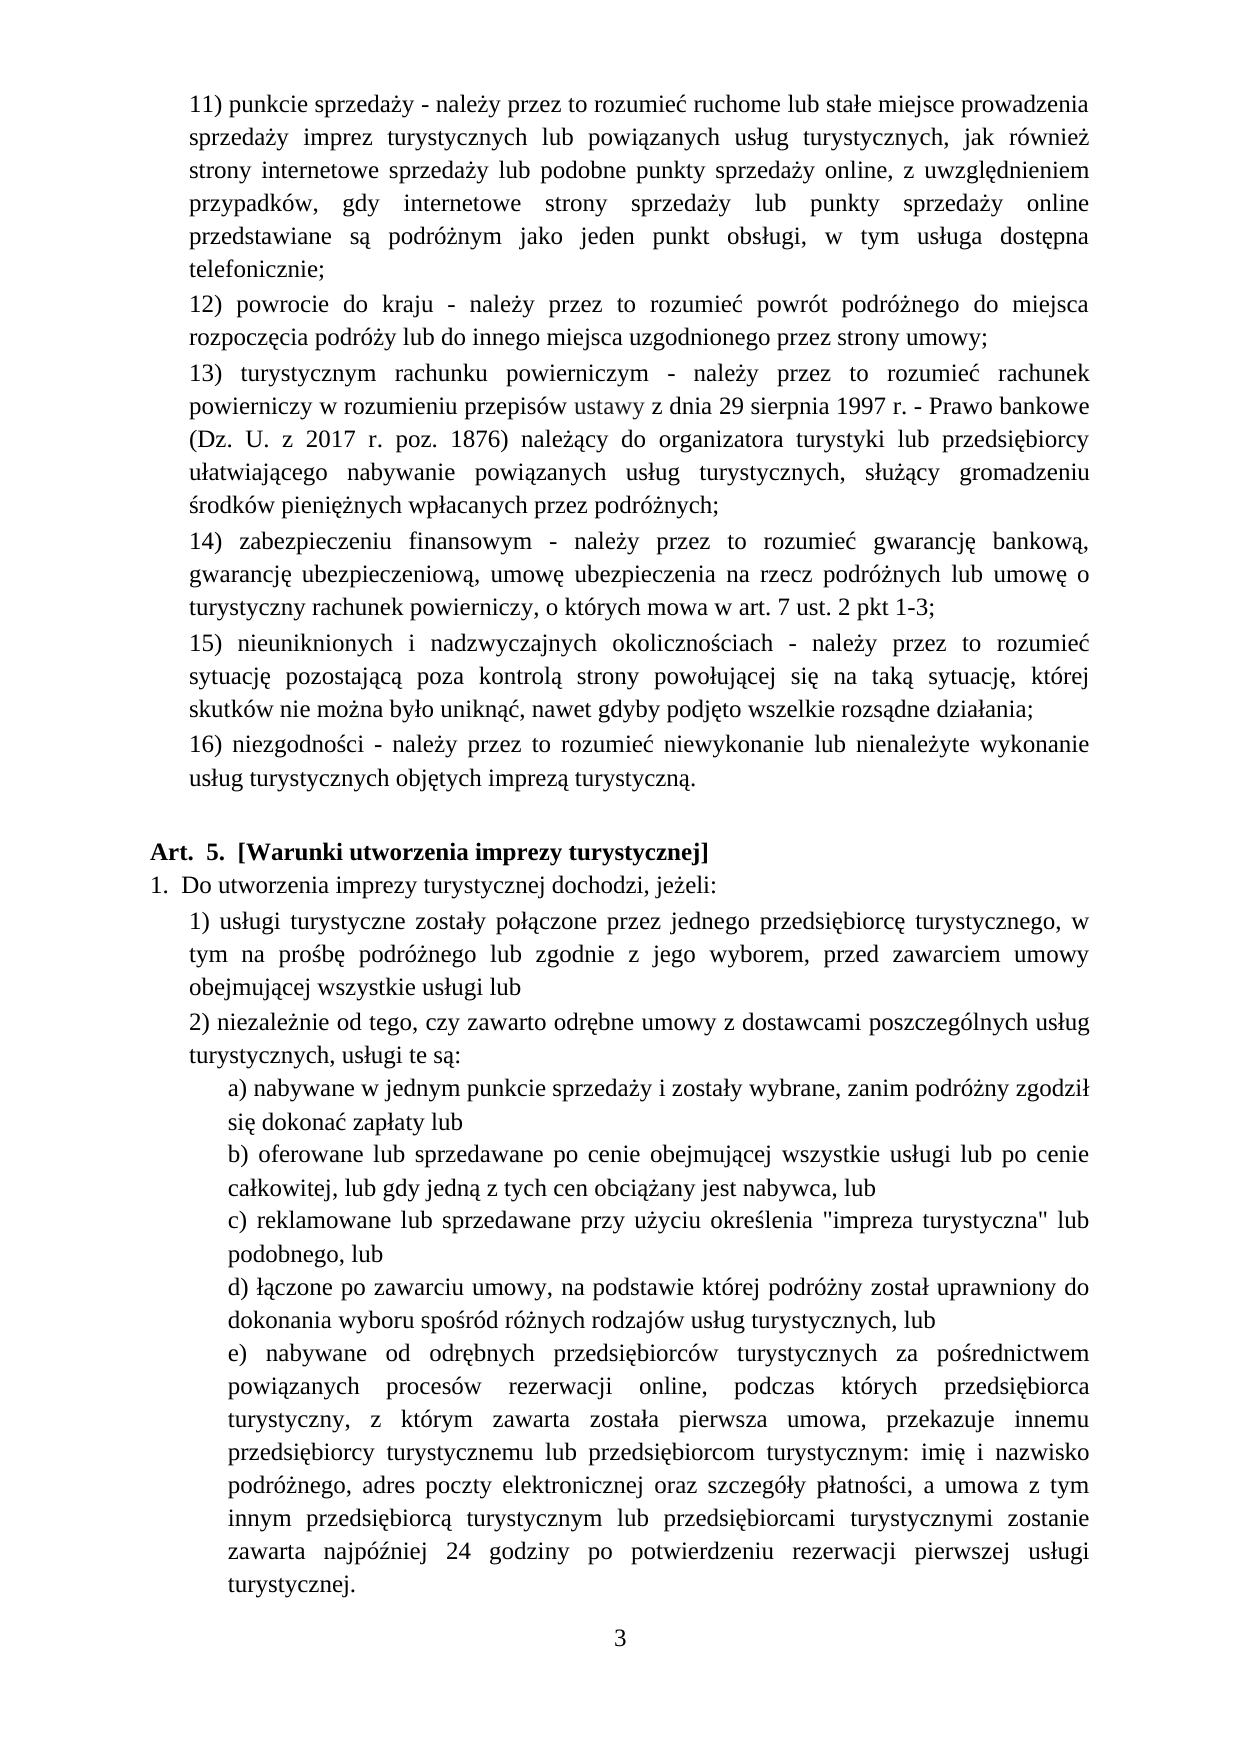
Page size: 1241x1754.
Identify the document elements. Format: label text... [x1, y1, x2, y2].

text 1. Do utworzenia imprezy turystycznej dochodzi, jeżeli: [150, 870, 1090, 899]
text a) nabywane w jednym punkcie sprzedaży i zostały wybrane, zanim podróżny zgodził się dokonać zapłaty lub [228, 1073, 1090, 1135]
text Art. 5. [Warunki utworzenia imprezy turystycznej] [150, 837, 1090, 866]
text 11) punkcie sprzedaży - należy przez to rozumieć ruchome lub stałe miejsce prowadzenia sprzedaży imprez turystycznych lub powiązanych usług turystycznych, jak również strony internetowe sprzedaży lub podobne punkty sprzedaży online, z uwzględnieniem przypadków, gdy internetowe strony sprzedaży lub punkty sprzedaży online przedstawiane są podróżnym jako jeden punkt obsługi, w tym usługa dostępna telefonicznie; [189, 89, 1090, 282]
text 16) niezgodności - należy przez to rozumieć niewykonanie lub nienależyte wykonanie usług turystycznych objętych imprezą turystyczną. [189, 729, 1090, 791]
text b) oferowane lub sprzedawane po cenie obejmującej wszystkie usługi lub po cenie całkowitej, lub gdy jedną z tych cen obciążany jest nabywca, lub [228, 1139, 1090, 1201]
text 14) zabezpieczeniu finansowym - należy przez to rozumieć gwarancję bankową, gwarancję ubezpieczeniową, umowę ubezpieczenia na rzecz podróżnych lub umowę o turystyczny rachunek powierniczy, o których mowa w art. 7 ust. 2 pkt 1-3; [189, 526, 1090, 621]
text 15) nieuniknionych i nadzwyczajnych okolicznościach - należy przez to rozumieć sytuację pozostającą poza kontrolą strony powołującej się na taką sytuację, której skutków nie można było uniknąć, nawet gdyby podjęto wszelkie rozsądne działania; [189, 628, 1090, 723]
text e) nabywane od odrębnych przedsiębiorców turystycznych za pośrednictwem powiązanych procesów rezerwacji online, podczas których przedsiębiorca turystyczny, z którym zawarta została pierwsza umowa, przekazuje innemu przedsiębiorcy turystycznemu lub przedsiębiorcom turystycznym: imię i nazwisko podróżnego, adres poczty elektronicznej oraz szczegóły płatności, a umowa z tym innym przedsiębiorcą turystycznym lub przedsiębiorcami turystycznymi zostanie zawarta najpóźniej 24 godziny po potwierdzeniu rezerwacji pierwszej usługi turystycznej. [228, 1338, 1090, 1598]
text 12) powrocie do kraju - należy przez to rozumieć powrót podróżnego do miejsca rozpoczęcia podróży lub do innego miejsca uzgodnionego przez strony umowy; [189, 289, 1090, 351]
text 13) turystycznym rachunku powierniczym - należy przez to rozumieć rachunek powierniczy w rozumieniu przepisów ustawy z dnia 29 sierpnia 1997 r. - Prawo bankowe (Dz. U. z 2017 r. poz. 1876) należący do organizatora turystyki lub przedsiębiorcy ułatwiającego nabywanie powiązanych usług turystycznych, służący gromadzeniu środków pieniężnych wpłacanych przez podróżnych; [189, 358, 1090, 519]
text 1) usługi turystyczne zostały połączone przez jednego przedsiębiorcę turystycznego, w tym na prośbę podróżnego lub zgodnie z jego wyborem, przed zawarciem umowy obejmującej wszystkie usługi lub [189, 906, 1090, 1001]
text 2) niezależnie od tego, czy zawarto odrębne umowy z dostawcami poszczególnych usług turystycznych, usługi te są: [189, 1007, 1090, 1069]
text d) łączone po zawarciu umowy, na podstawie której podróżny został uprawniony do dokonania wyboru spośród różnych rodzajów usług turystycznych, lub [228, 1272, 1090, 1333]
text c) reklamowane lub sprzedawane przy użyciu określenia "impreza turystyczna" lub podobnego, lub [228, 1206, 1090, 1267]
